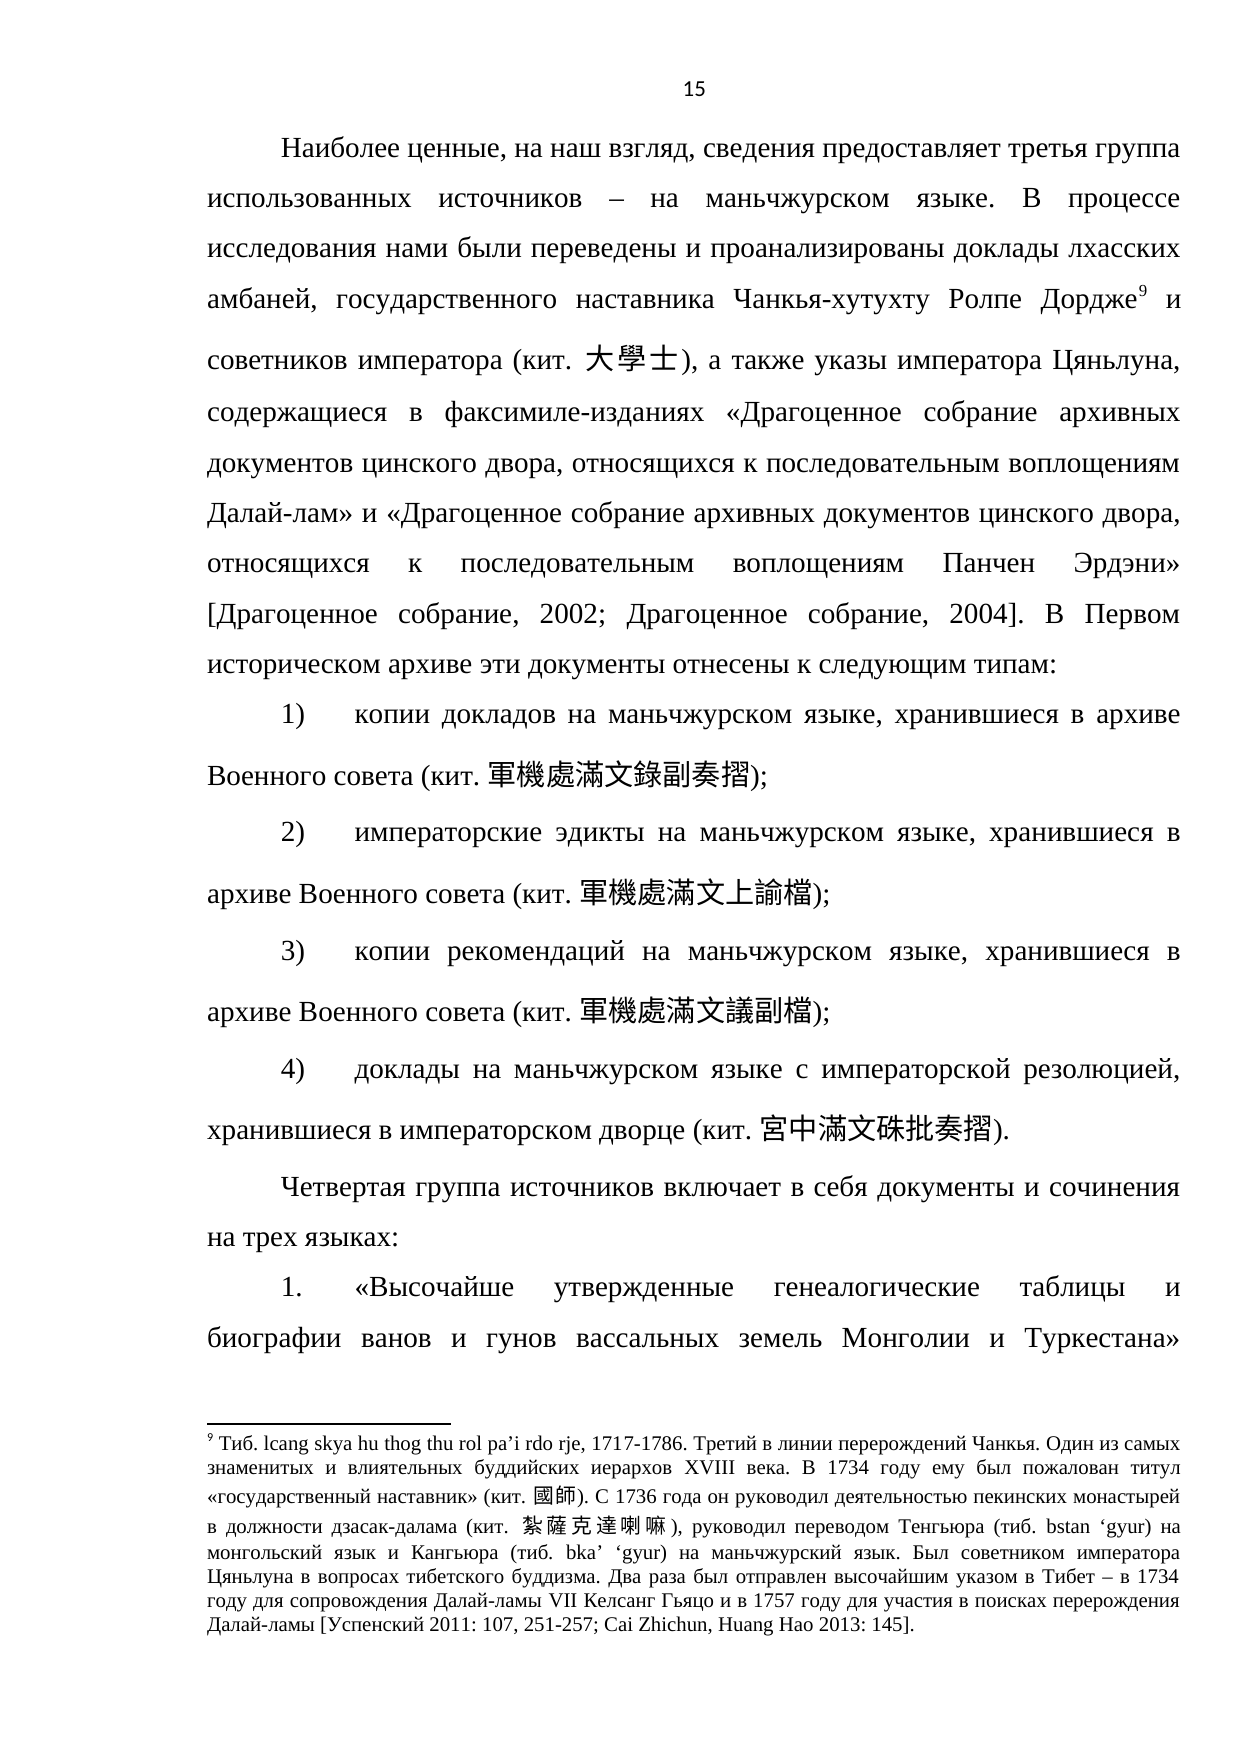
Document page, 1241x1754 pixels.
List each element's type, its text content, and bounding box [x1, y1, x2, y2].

text Наиболее ценные, на наш взгляд, сведения предоставляет третья группа использованных источников – на маньчжурском языке. В процессе исследования нами были переведены и проанализированы доклады лхасских амбаней, государственного наставника Чанкья-хутухту Ролпе Дордже и советников императора (кит. 大學士), а также указы императора Цяньлуна, содержащиеся в факсимиле-изданиях «Драгоценное собрание архивных документов цинского двора, относящихся к последовательным воплощениям Далай-лам» и «Драгоценное собрание архивных документов цинского двора, относящихся к последовательным воплощениям Панчен Эрдэни» [Драгоценное собрание, 2002; Драгоценное собрание, 2004]. В Первом историческом архиве эти документы отнесены к следующим типам: [207, 130, 1181, 680]
list копии докладов на маньчжурском языке, хранившиеся в архиве Военного совета (кит. 軍機處滿文錄副奏摺); [207, 696, 1181, 793]
text Четвертая группа источников включает в себя документы и сочинения на трех языках: [207, 1169, 1181, 1253]
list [207, 1269, 1181, 1353]
list копии рекомендаций на маньчжурском языке, хранившиеся в архиве Военного совета (кит. 軍機處滿文議副檔); [207, 933, 1181, 1030]
list доклады на маньчжурском языке с императорской резолюцией, хранившиеся в императорском дворце (кит. 宮中滿文硃批奏摺). [207, 1051, 1181, 1148]
list императорские эдикты на маньчжурском языке, хранившиеся в архиве Военного совета (кит. 軍機處滿文上諭檔); [207, 814, 1181, 912]
